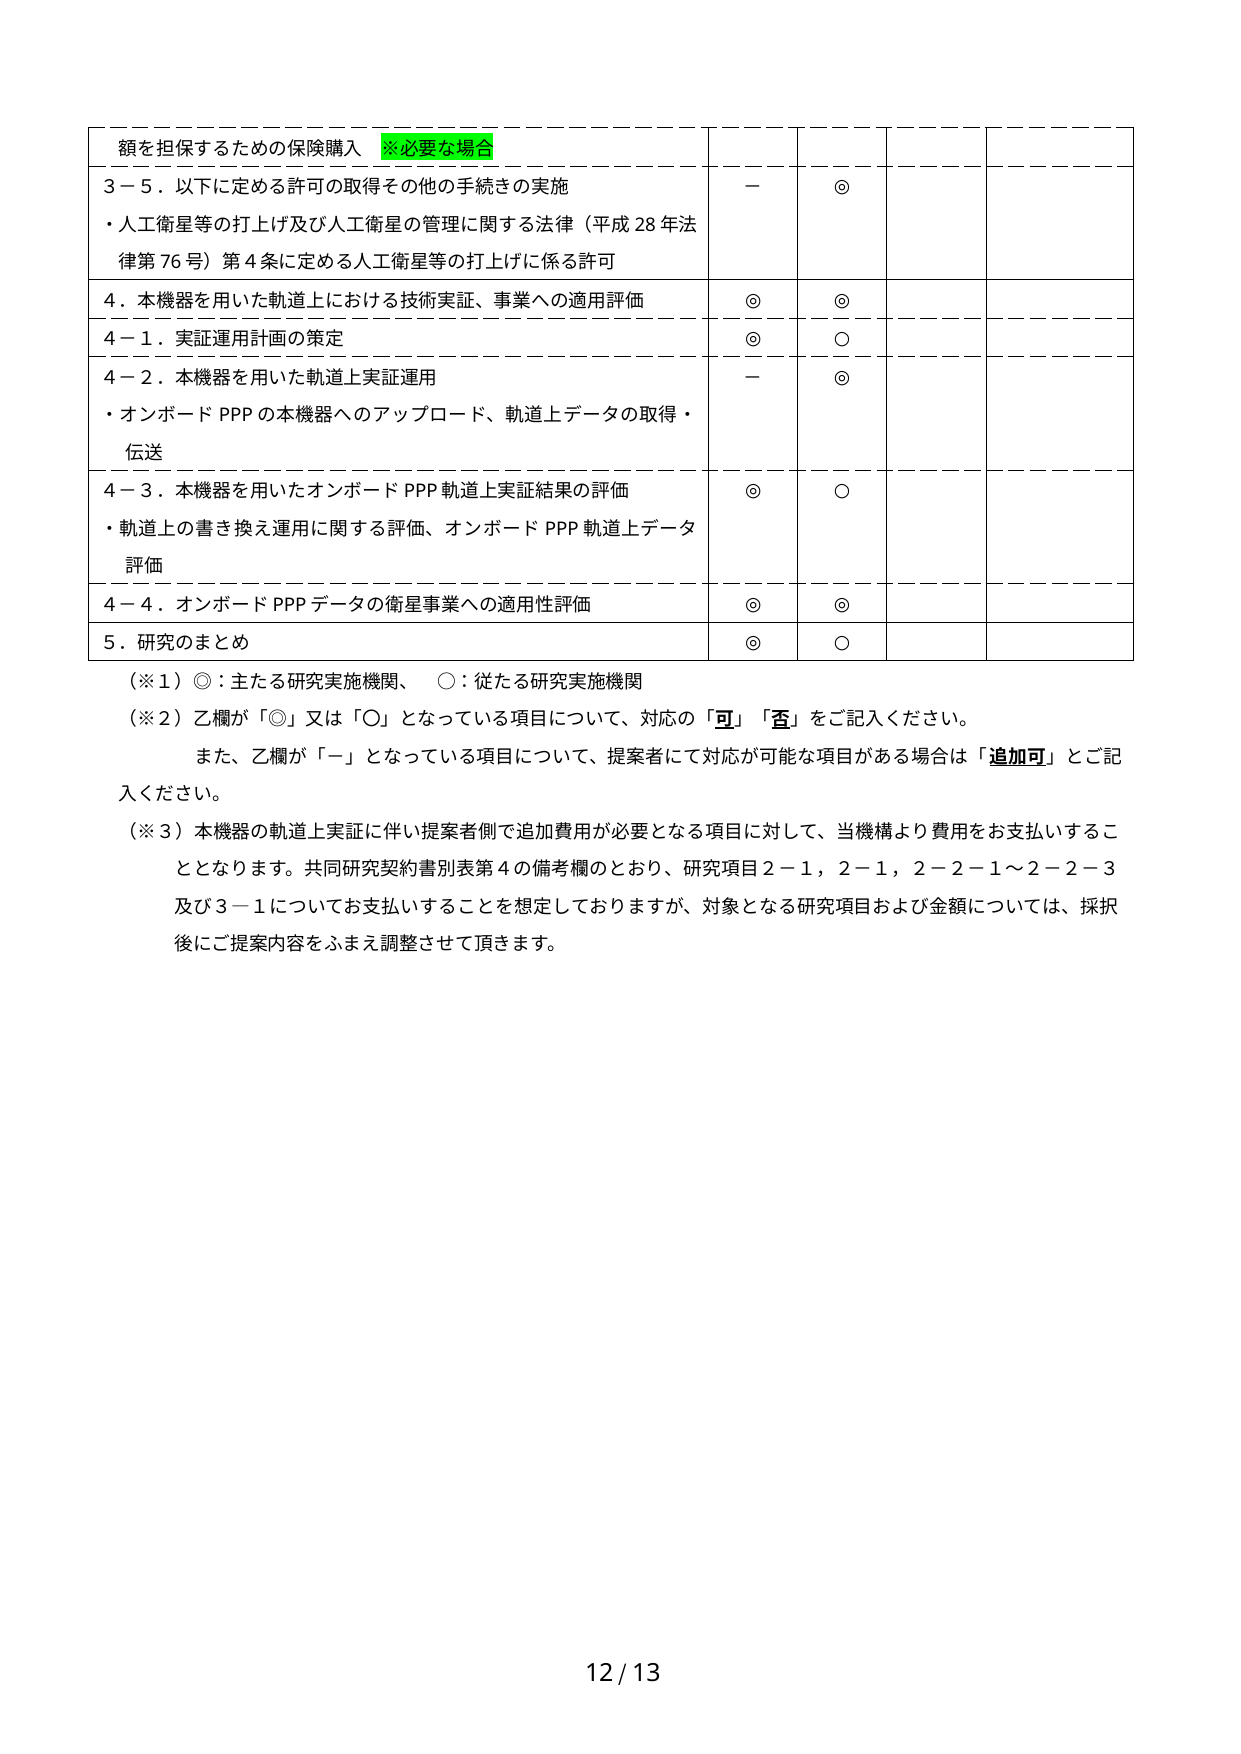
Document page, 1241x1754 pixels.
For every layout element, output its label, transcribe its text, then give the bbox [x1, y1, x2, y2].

table_cell ○ [798, 623, 886, 660]
table_cell [987, 318, 1133, 356]
table_cell [887, 470, 986, 583]
table_cell ◎ [709, 318, 797, 356]
table_cell － [709, 127, 797, 166]
table_cell [887, 280, 986, 318]
table_cell ○ [798, 470, 886, 583]
table_cell ◎ [798, 127, 886, 166]
table_cell [987, 166, 1133, 279]
table_cell ◎ [709, 623, 797, 660]
text （※３）本機器の軌道上実証に伴い提案者側で追加費用が必要となる項目に対して、当機構より費用をお支払いすることとなります。共同研究契約書別表第４の備考欄のとおり、研究項目２－１，２－１，２－２－１～２－２－３及び３―１についてお支払いすることを想定しておりますが、対象となる研究項目および金額については、採択後にご提案内容をふまえ調整させて頂きます。 [118, 811, 1122, 961]
text （※１）◎：主たる研究実施機関、 ○：従たる研究実施機関 [118, 661, 1122, 699]
table_cell [887, 356, 986, 470]
table_cell ◎ [709, 583, 797, 622]
table_cell [987, 623, 1133, 660]
table_cell ５．研究のまとめ [89, 623, 708, 660]
table_cell ４．本機器を用いた軌道上における技術実証、事業への適用評価 [89, 280, 708, 318]
table_cell [987, 583, 1133, 622]
table_cell ３－５．以下に定める許可の取得その他の手続きの実施 ・人工衛星等の打上げ及び人工衛星の管理に関する法律（平成28年法律第76号）第４条に定める人工衛星等の打上げに係る許可 [89, 166, 708, 279]
table_cell ４－４．オンボードPPPデータの衛星事業への適用性評価 [89, 583, 708, 622]
table_cell ○ [798, 318, 886, 356]
table_cell [987, 280, 1133, 318]
text （※２）乙欄が「◎」又は「〇」となっている項目について、対応の「可」「否」をご記入ください。 [118, 699, 1122, 736]
table_cell [887, 623, 986, 660]
table_cell ４－１．実証運用計画の策定 [89, 318, 708, 356]
table_cell ◎ [798, 280, 886, 318]
table_cell ◎ [709, 280, 797, 318]
table_cell [887, 166, 986, 279]
table_cell － [709, 166, 797, 279]
table_cell [987, 127, 1133, 166]
table_cell [887, 318, 986, 356]
table_cell ◎ [798, 356, 886, 470]
table_cell [887, 583, 986, 622]
table_cell ４－２．本機器を用いた軌道上実証運用 ・オンボードPPPの本機器へのアップロード、軌道上データの取得・伝送 [89, 356, 708, 470]
table_cell － [709, 356, 797, 470]
table_cell [987, 470, 1133, 583]
table_cell [987, 356, 1133, 470]
table_cell [887, 127, 986, 166]
table_cell ◎ [709, 470, 797, 583]
table_cell ４－３．本機器を用いたオンボードPPP軌道上実証結果の評価 ・軌道上の書き換え運用に関する評価、オンボードPPP軌道上データ評価 [89, 470, 708, 583]
table_cell ◎ [798, 583, 886, 622]
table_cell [89, 127, 708, 166]
text また、乙欄が「－」となっている項目について、提案者にて対応が可能な項目がある場合は「追加可」とご記入ください。 [118, 736, 1122, 811]
table_cell ◎ [798, 166, 886, 279]
